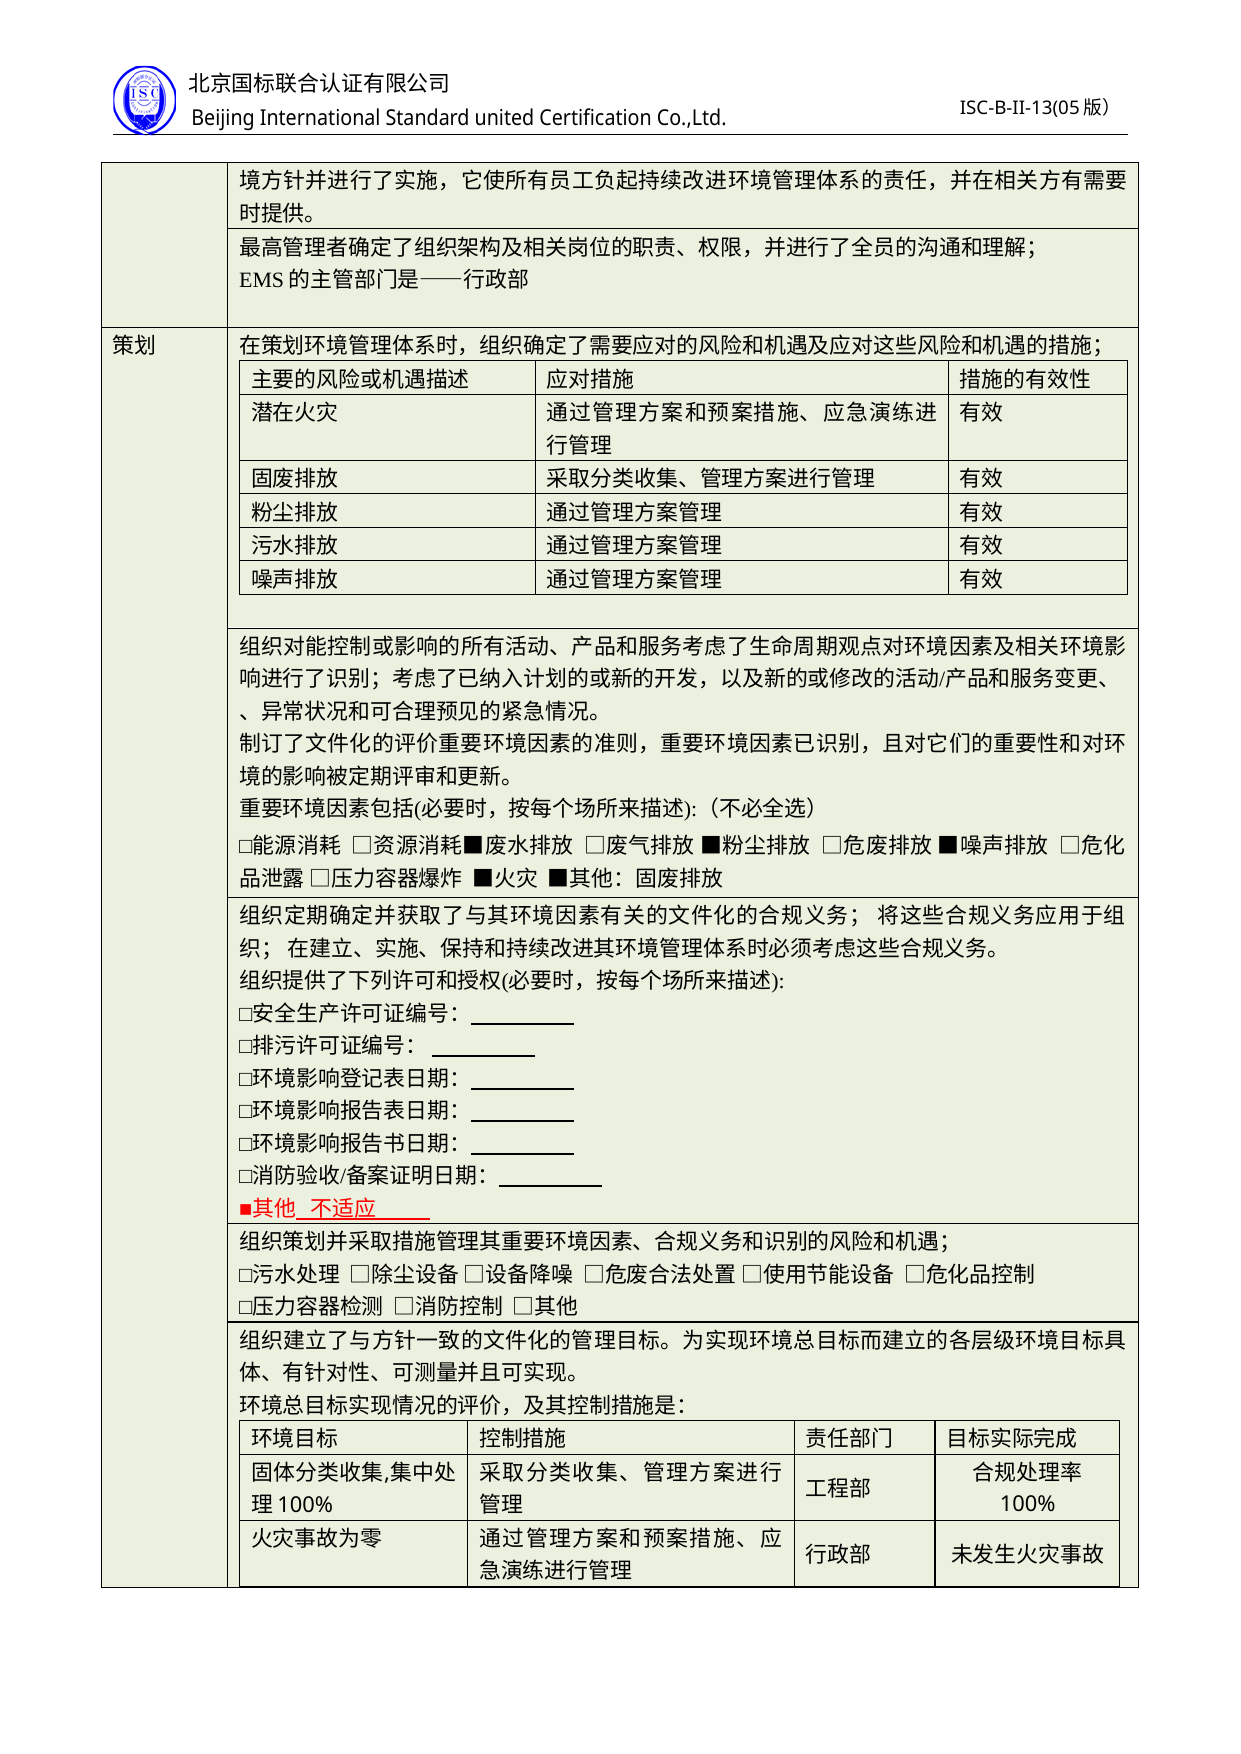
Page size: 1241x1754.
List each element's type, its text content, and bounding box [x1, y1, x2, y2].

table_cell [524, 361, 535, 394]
table_cell 在策划环境管理体系时，组织确定了需要应对的风险和机遇及应对这些风险和机遇的措施； [949, 395, 1127, 460]
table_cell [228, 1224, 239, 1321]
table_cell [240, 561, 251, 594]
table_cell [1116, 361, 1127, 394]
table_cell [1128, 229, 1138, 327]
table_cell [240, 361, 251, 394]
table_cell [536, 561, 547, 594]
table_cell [936, 1521, 1119, 1586]
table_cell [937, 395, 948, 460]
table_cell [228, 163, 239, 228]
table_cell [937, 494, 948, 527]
table_cell 在策划环境管理体系时，组织确定了需要应对的风险和机遇及应对这些风险和机遇的措施； [240, 395, 535, 460]
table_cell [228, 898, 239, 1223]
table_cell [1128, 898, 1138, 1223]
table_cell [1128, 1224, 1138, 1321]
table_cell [1120, 1323, 1138, 1587]
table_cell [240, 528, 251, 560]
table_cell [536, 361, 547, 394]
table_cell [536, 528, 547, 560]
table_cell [795, 1521, 934, 1586]
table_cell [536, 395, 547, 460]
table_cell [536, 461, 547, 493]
table_cell 策划 [102, 328, 227, 1587]
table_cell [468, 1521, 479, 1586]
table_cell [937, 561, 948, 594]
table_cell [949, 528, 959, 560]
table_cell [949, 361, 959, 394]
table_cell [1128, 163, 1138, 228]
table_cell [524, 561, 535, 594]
table_cell 组织对能控制或影响的所有活动、产品和服务考虑了生命周期观点对环境因素及相关环境影响进行了识别；考虑了已纳入计划的或新的开发，以及新的或修改的活动/产品和服务变更、 、异常状况和可合理预见的紧急情况。 制订了文件化的评价重要环境因素的准则，重要环境因素已识别，且对它们的重要性和对环境的影响被定期评审和更新。 重要环境因素包括(必要时，按每个场所来描述):（不必全选） □能源消耗 □资源消耗■废水排放 □废气排放 ■粉尘排放 □危废排放 ■噪声排放 □危化品泄露 □压力容器爆炸 ■火灾 ■其他：固废排放 [228, 629, 1138, 897]
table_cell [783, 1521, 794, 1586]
table_cell 组织建立了与方针一致的文件化的管理目标。为实现环境总目标而建立的各层级环境目标具体、有针对性、可测量并且可实现。 环境总目标实现情况的评价，及其控制措施是： ■目标已实现 □目标没有实现的，组织在内部及时进行原因分析并采取了改进措施。 [240, 1521, 467, 1586]
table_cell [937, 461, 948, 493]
table_cell 组织建立了与方针一致的文件化的管理目标。为实现环境总目标而建立的各层级环境目标具体、有针对性、可测量并且可实现。 环境总目标实现情况的评价，及其控制措施是： ■目标已实现 □目标没有实现的，组织在内部及时进行原因分析并采取了改进措施。 [240, 1455, 467, 1520]
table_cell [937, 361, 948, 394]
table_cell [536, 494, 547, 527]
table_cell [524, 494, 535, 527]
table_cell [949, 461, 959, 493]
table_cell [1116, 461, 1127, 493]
picture [112, 65, 176, 134]
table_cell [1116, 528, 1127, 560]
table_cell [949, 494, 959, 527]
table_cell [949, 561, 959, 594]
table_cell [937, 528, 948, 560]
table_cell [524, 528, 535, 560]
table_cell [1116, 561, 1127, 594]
table_cell 组织建立了与方针一致的文件化的管理目标。为实现环境总目标而建立的各层级环境目标具体、有针对性、可测量并且可实现。 环境总目标实现情况的评价，及其控制措施是： ■目标已实现 □目标没有实现的，组织在内部及时进行原因分析并采取了改进措施。 [468, 1455, 794, 1520]
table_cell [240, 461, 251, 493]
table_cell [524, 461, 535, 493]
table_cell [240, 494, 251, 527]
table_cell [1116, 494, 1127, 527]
